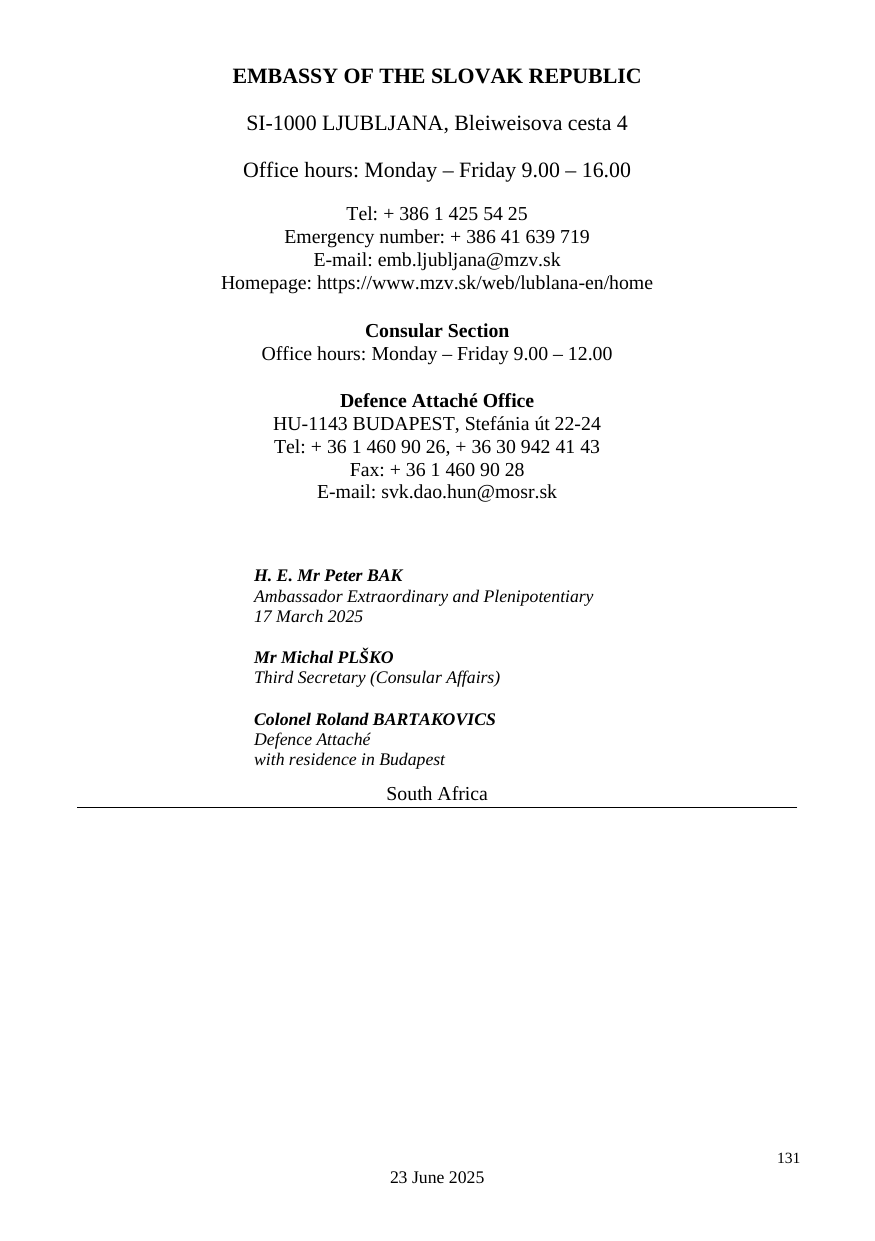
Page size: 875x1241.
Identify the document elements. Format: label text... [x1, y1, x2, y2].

text Tel: + 36 1 460 90 26, + 36 30 942 41 43 [77, 435, 797, 458]
text SI-1000 LJUBLJANA, Bleiweisova cesta 4 [77, 110, 797, 136]
text Consular Section [77, 319, 797, 341]
text 17 March 2025 [77, 606, 797, 626]
text Office hours: Monday – Friday 9.00 – 12.00 [77, 341, 797, 364]
text Colonel Roland BARTAKOVICS [254, 708, 797, 729]
text Third Secretary (Consular Affairs) [77, 667, 797, 688]
text South Africa [77, 782, 797, 807]
text Office hours: Monday – Friday 9.00 – 16.00 [77, 157, 797, 183]
text EMBASSY OF THE SLOVAK REPUBLIC [77, 63, 797, 88]
text Emergency number: + 386 41 639 719 [77, 225, 797, 248]
text Defence Attaché Office [77, 389, 797, 412]
text Defence Attaché [77, 729, 797, 749]
text E-mail: svk.dao.hun@mosr.sk [77, 481, 797, 503]
text Ambassador Extraordinary and Plenipotentiary [77, 586, 797, 606]
text HU-1143 BUDAPEST, Stefánia út 22-24 [77, 412, 797, 435]
text Homepage: https://www.mzv.sk/web/lublana-en/home [77, 271, 797, 294]
text Fax: + 36 1 460 90 28 [77, 458, 797, 481]
text Tel: + 386 1 425 54 25 [77, 202, 797, 225]
text Mr Michal PLŠKO [254, 647, 797, 667]
text E-mail: emb.ljubljana@mzv.sk [77, 248, 797, 271]
text with residence in Budapest [77, 749, 797, 769]
text H. E. Mr Peter BAK [254, 565, 797, 586]
